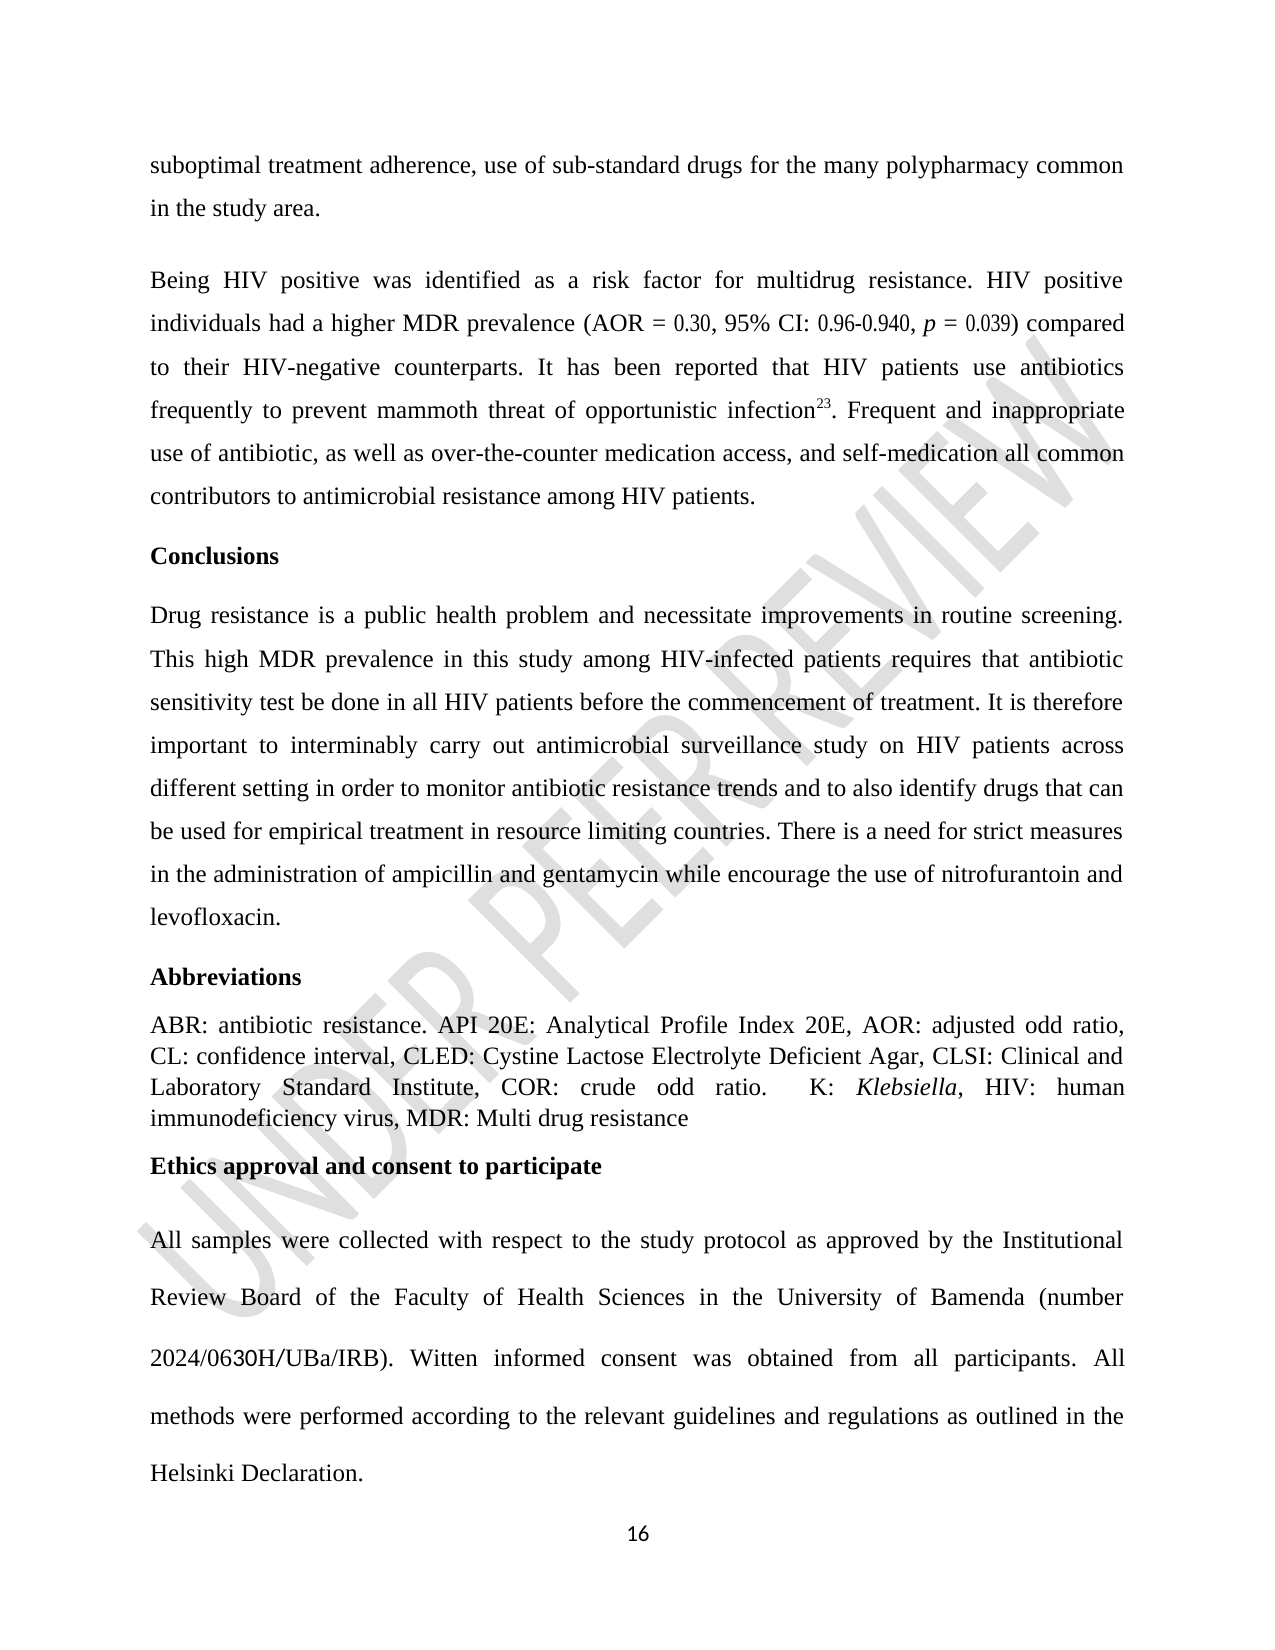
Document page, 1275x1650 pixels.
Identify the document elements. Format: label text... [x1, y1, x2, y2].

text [150, 150, 1125, 222]
text All samples were collected with respect to the study protocol as approved by the Institutional Review Board of the Faculty of Health Sciences in the University of Bamenda (number 2024/0630H/UBa/IRB). Witten informed consent was obtained from all participants. All methods were performed according to the relevant guidelines and regulations as outlined in the Helsinki Declaration. [150, 1225, 1125, 1487]
text Abbreviations [150, 962, 1125, 991]
text ABR: antibiotic resistance. API 20E: Analytical Profile Index 20E, AOR: adjusted odd ratio, CL: confidence interval, CLED: Cystine Lactose Electrolyte Deficient Agar, CLSI: Clinical and Laboratory Standard Institute, COR: crude odd ratio. K: Klebsiella, HIV: human immunodeficiency virus, MDR: Multi drug resistance [150, 1010, 1125, 1132]
text Being HIV positive was identified as a risk factor for multidrug resistance. HIV positive individuals had a higher MDR prevalence (AOR = 0.30, 95% CI: 0.96-0.940, p = 0.039) compared to their HIV-negative counterparts. It has been reported that HIV patients use antibiotics frequently to prevent mammoth threat of opportunistic infection23. Frequent and inappropriate use of antibiotic, as well as over-the-counter medication access, and self-medication all common contributors to antimicrobial resistance among HIV patients. [150, 265, 1125, 510]
text Ethics approval and consent to participate [150, 1151, 1125, 1179]
text Drug resistance is a public health problem and necessitate improvements in routine screening. This high MDR prevalence in this study among HIV-infected patients requires that antibiotic sensitivity test be done in all HIV patients before the commencement of treatment. It is therefore important to interminably carry out antimicrobial surveillance study on HIV patients across different setting in order to monitor antibiotic resistance trends and to also identify drugs that can be used for empirical treatment in resource limiting countries. There is a need for strict measures in the administration of ampicillin and gentamycin while encourage the use of nitrofurantoin and levofloxacin. [150, 601, 1125, 931]
text Conclusions [150, 541, 1125, 569]
